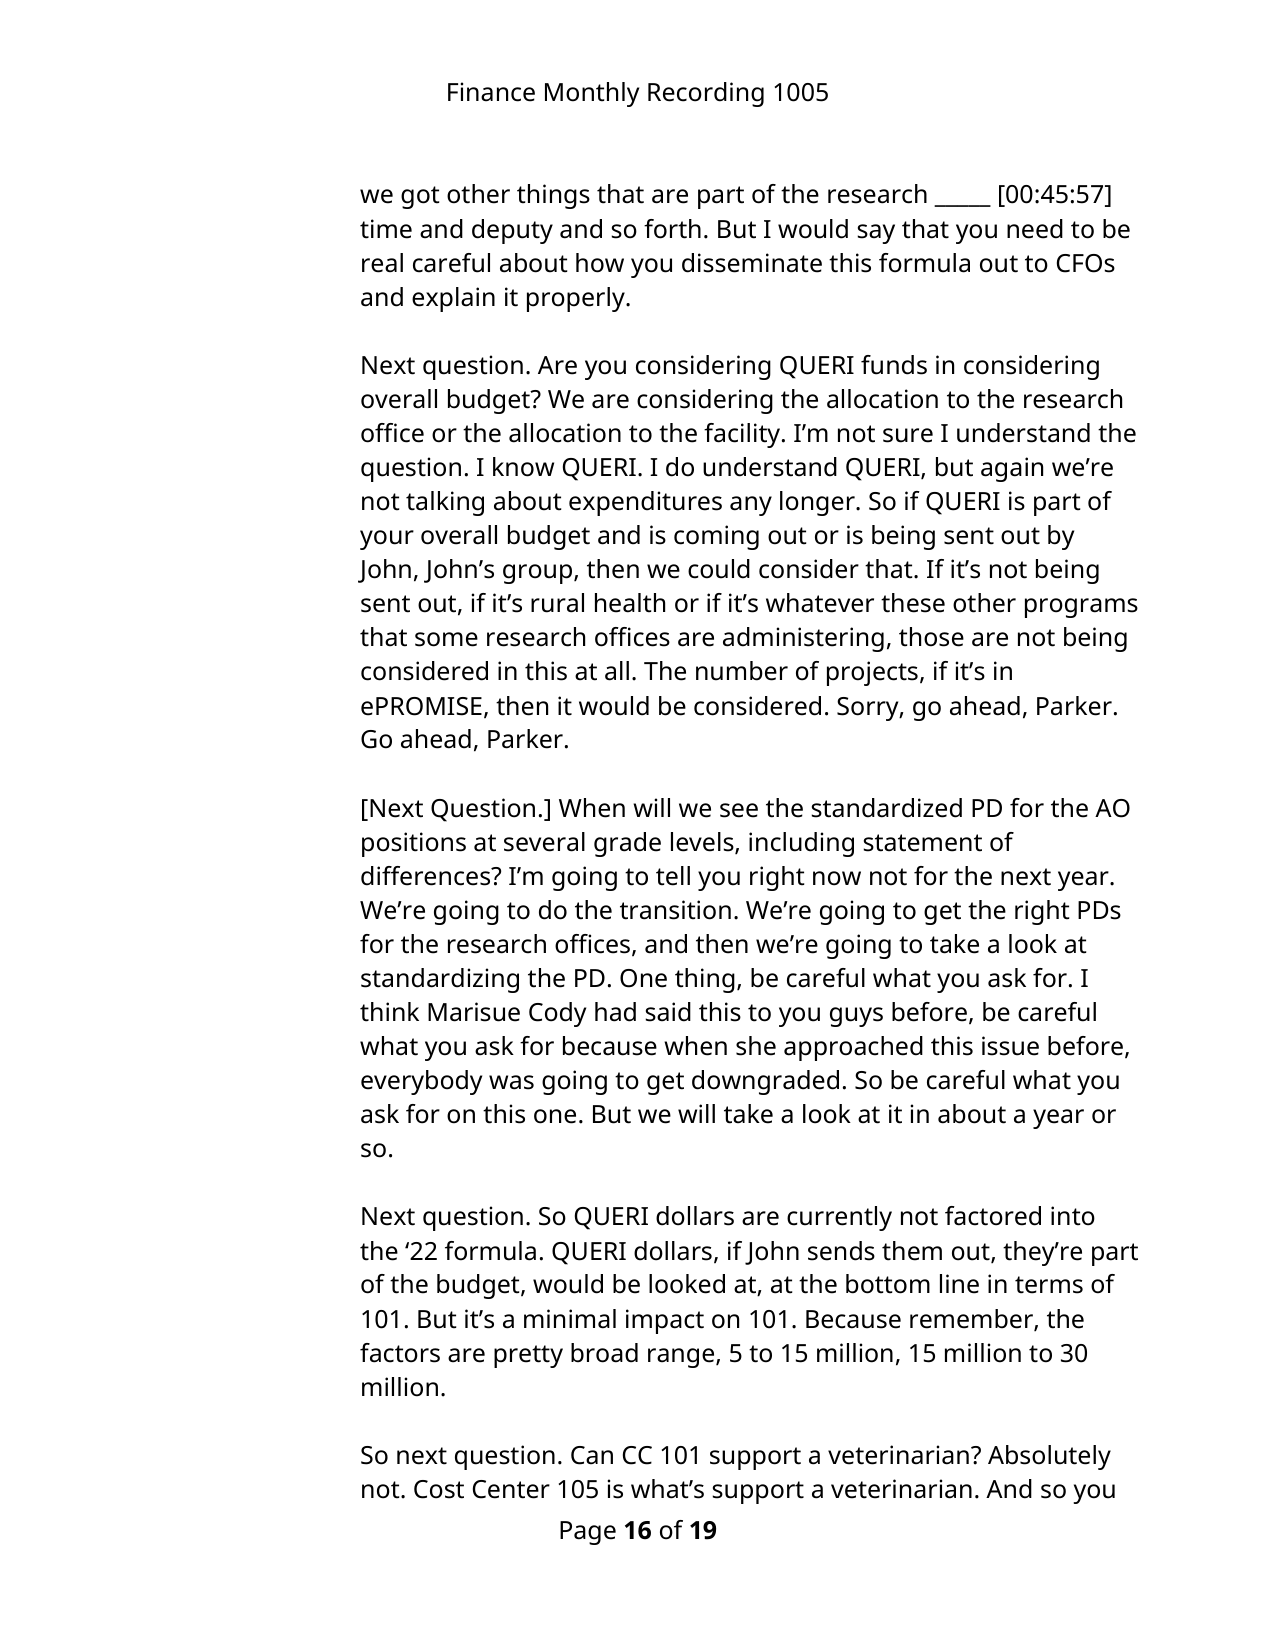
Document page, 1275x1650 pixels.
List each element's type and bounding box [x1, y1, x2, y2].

text [135, 177, 1140, 1506]
